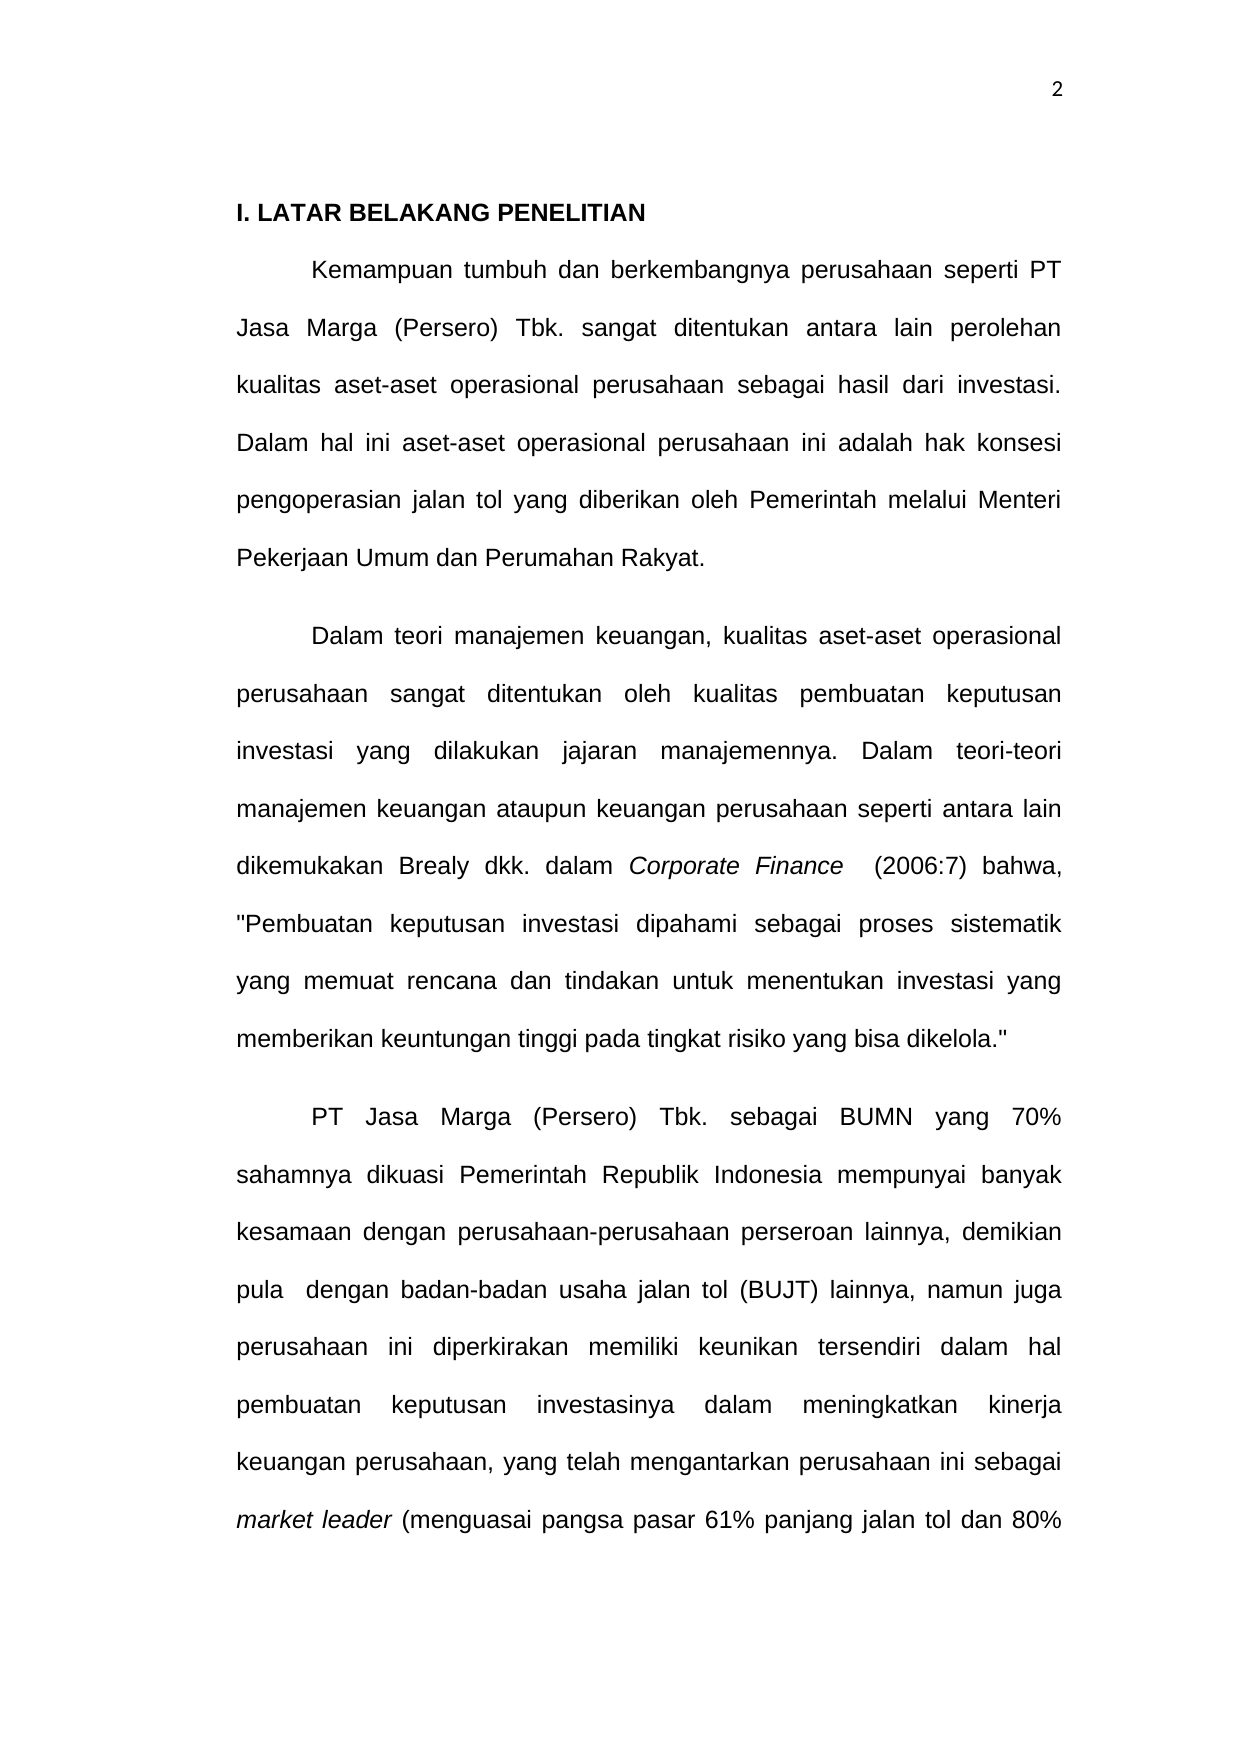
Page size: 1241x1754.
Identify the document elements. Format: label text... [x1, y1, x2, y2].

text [236, 1102, 1063, 1533]
text Kemampuan tumbuh dan berkembangnya perusahaan seperti PT Jasa Marga (Persero) Tbk. sangat ditentukan antara lain perolehan kualitas aset-aset operasional perusahaan sebagai hasil dari investasi. Dalam hal ini aset-aset operasional perusahaan ini adalah hak konsesi pengoperasian jalan tol yang diberikan oleh Pemerintah melalui Menteri Pekerjaan Umum dan Perumahan Rakyat. [236, 256, 1063, 572]
text Dalam teori manajemen keuangan, kualitas aset-aset operasional perusahaan sangat ditentukan oleh kualitas pembuatan keputusan investasi yang dilakukan jajaran manajemennya. Dalam teori-teori manajemen keuangan ataupun keuangan perusahaan seperti antara lain dikemukakan Brealy dkk. dalam Corporate Finance (2006:7) bahwa, "Pembuatan keputusan investasi dipahami sebagai proses sistematik yang memuat rencana dan tindakan untuk menentukan investasi yang memberikan keuntungan tinggi pada tingkat risiko yang bisa dikelola." [236, 621, 1063, 1053]
subtitle I. LATAR BELAKANG PENELITIAN [236, 198, 1063, 227]
